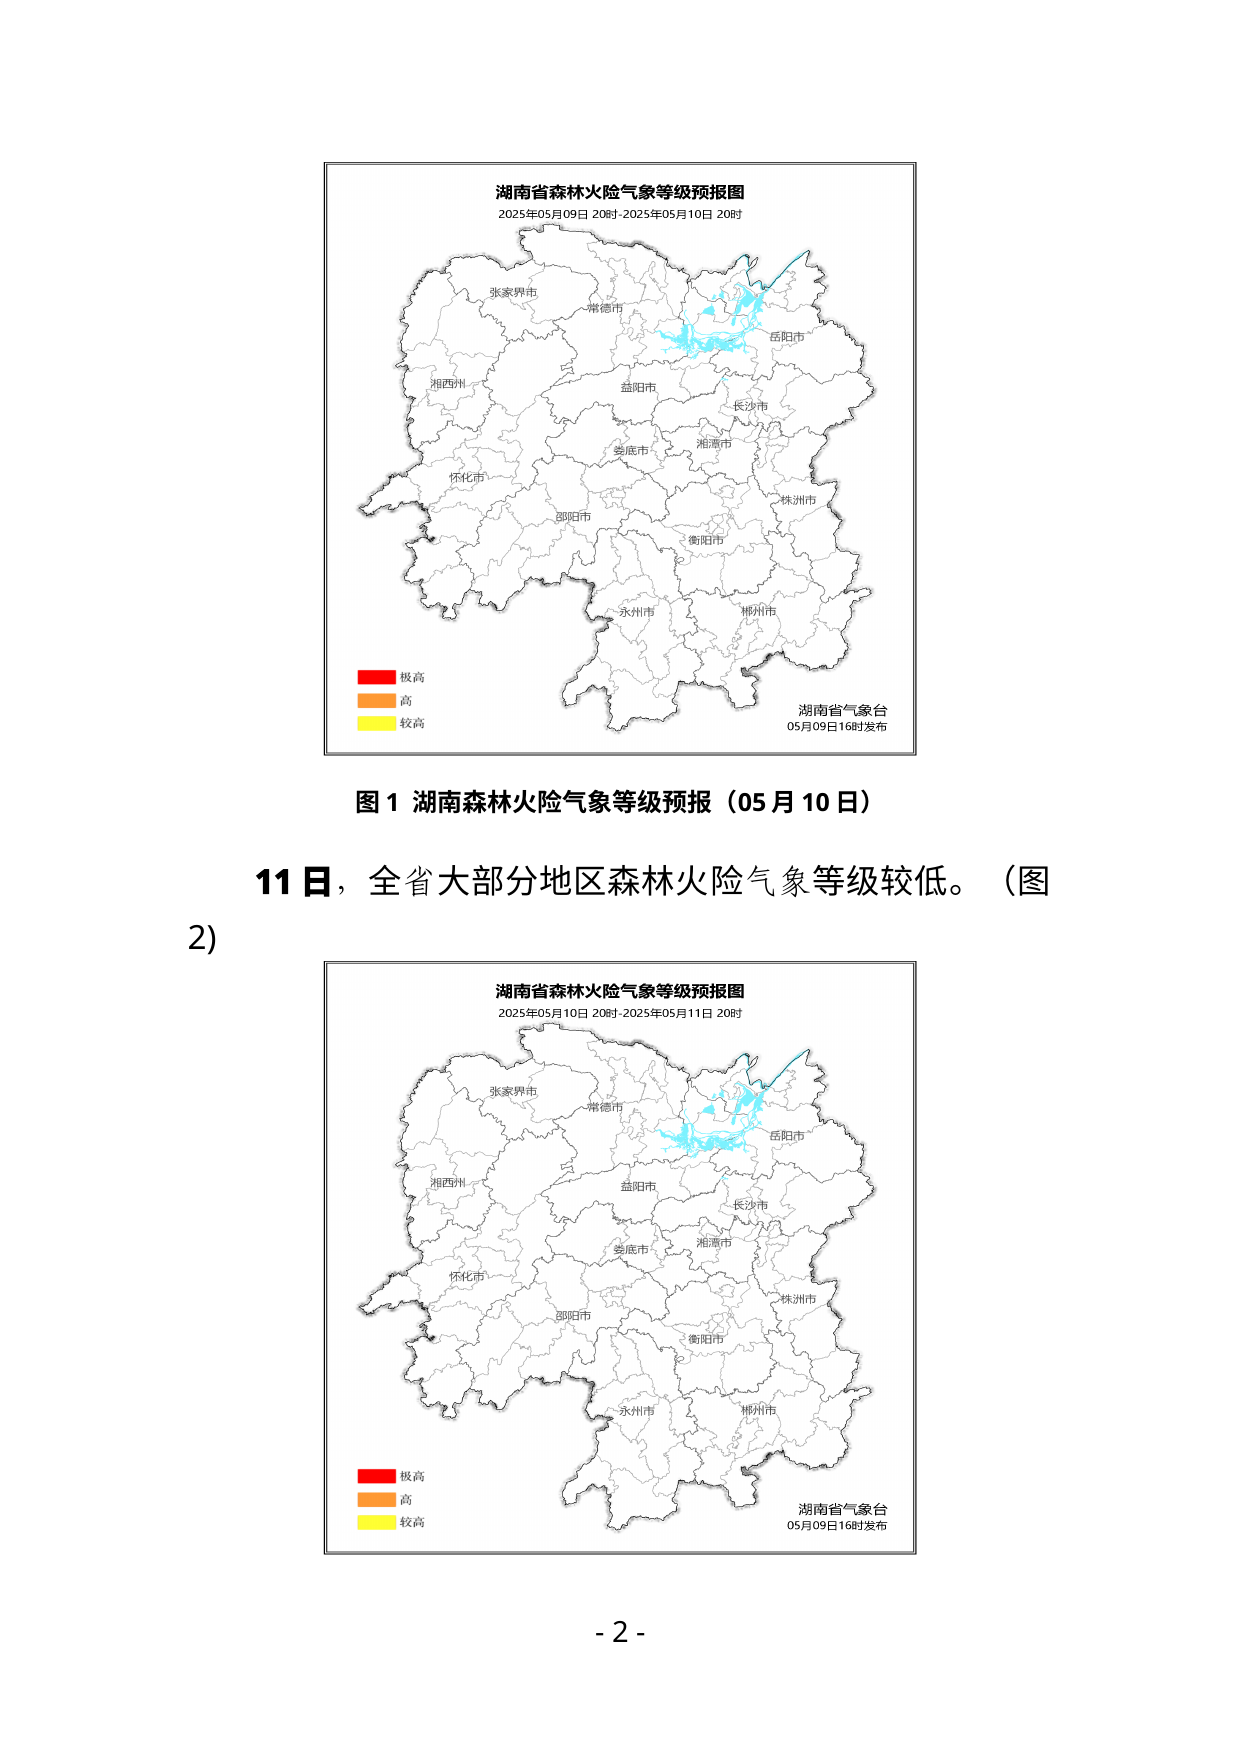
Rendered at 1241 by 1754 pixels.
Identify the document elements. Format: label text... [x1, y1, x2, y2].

picture [323, 961, 917, 1555]
text 11日，全省大部分地区森林火险气象等级较低。（图2) [187, 848, 1053, 961]
text 图1 湖南森林火险气象等级预报（05月10日） [187, 782, 1053, 819]
picture [323, 162, 917, 756]
